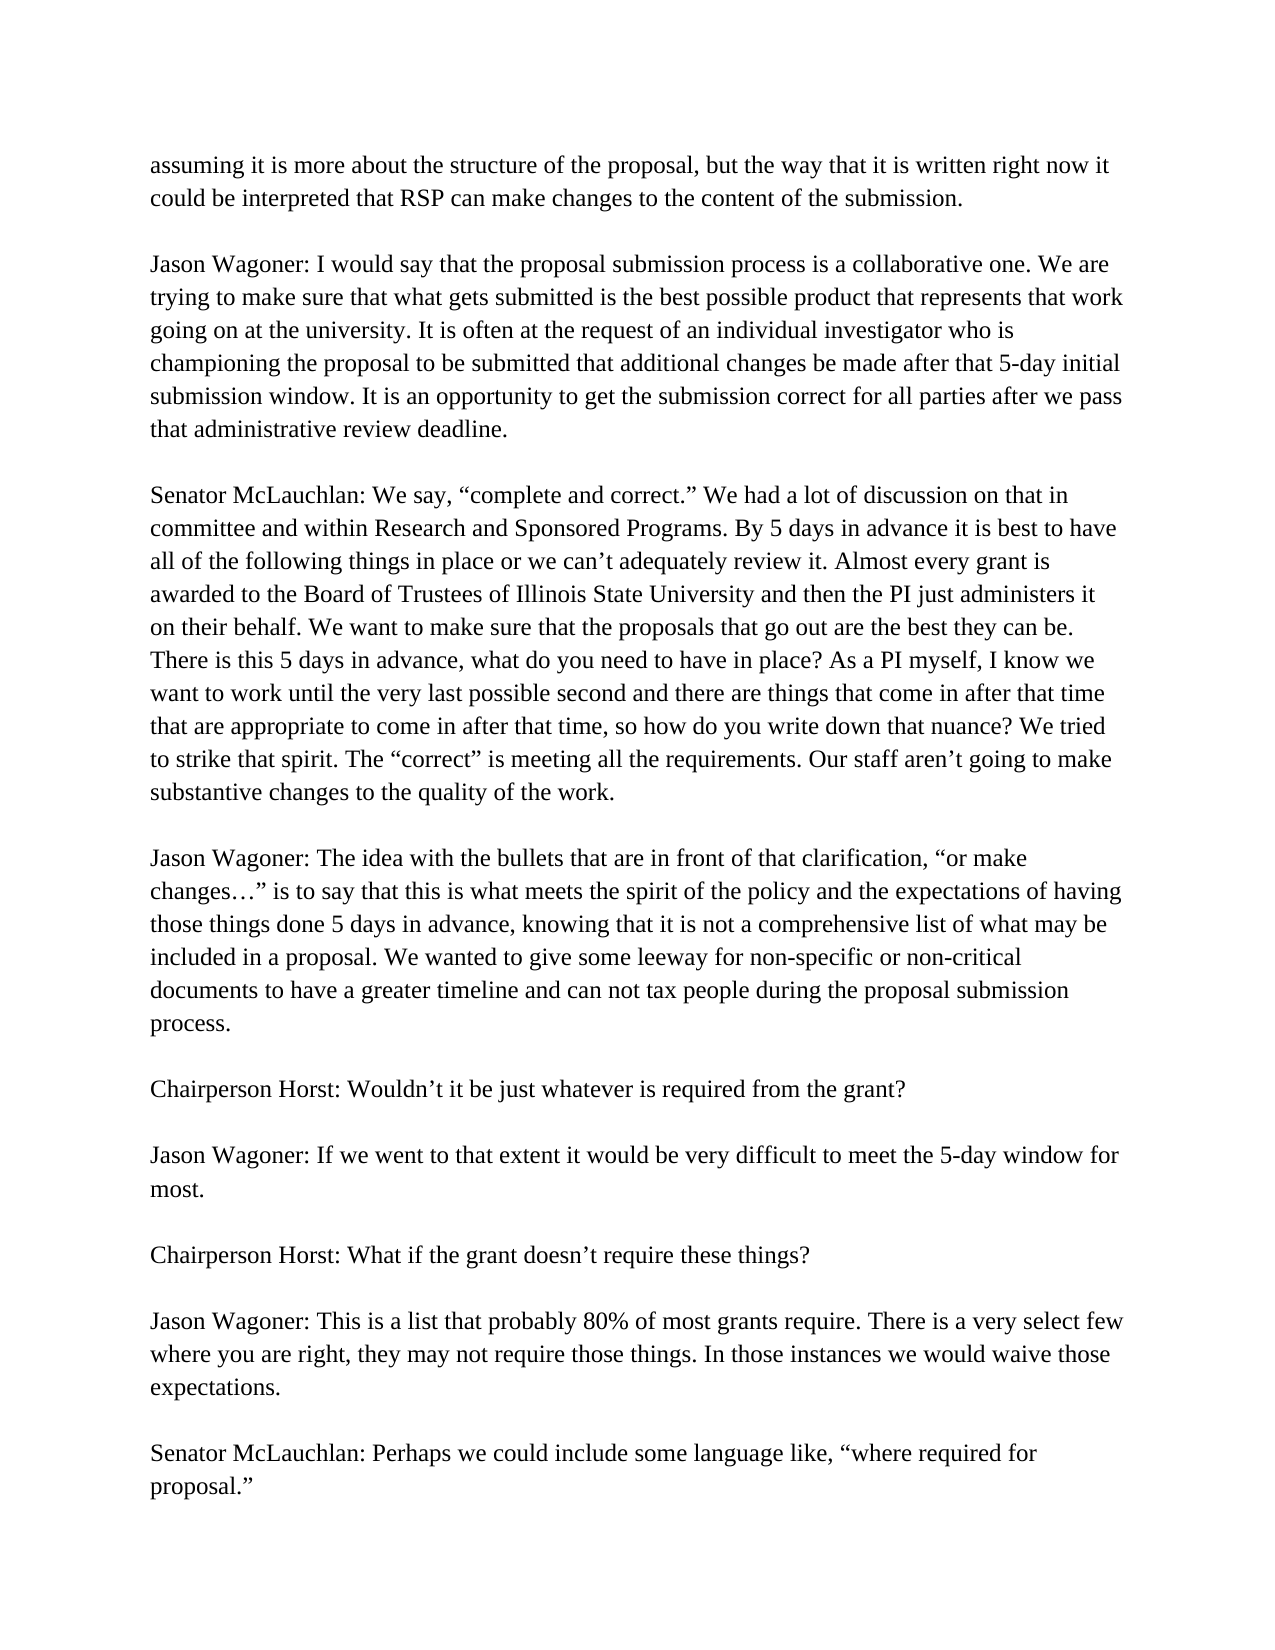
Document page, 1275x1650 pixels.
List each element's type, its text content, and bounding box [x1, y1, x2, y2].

text Senator McLauchlan: Perhaps we could include some language like, “where required for proposal.” [150, 1438, 1125, 1499]
text Chairperson Horst: What if the grant doesn’t require these things? [150, 1240, 1125, 1268]
text Chairperson Horst: Wouldn’t it be just whatever is required from the grant? [150, 1074, 1125, 1103]
text Jason Wagoner: This is a list that probably 80% of most grants require. There is a very select few where you are right, they may not require those things. In those instances we would waive those expectations. [150, 1306, 1125, 1401]
text Jason Wagoner: The idea with the bullets that are in front of that clarification, “or make changes…” is to say that this is what meets the spirit of the policy and the expectations of having those things done 5 days in advance, knowing that it is not a comprehensive list of what may be included in a proposal. We wanted to give some leeway for non-specific or non-critical documents to have a greater timeline and can not tax people during the proposal submission process. [150, 843, 1125, 1037]
text Senator McLauchlan: We say, “complete and correct.” We had a lot of discussion on that in committee and within Research and Sponsored Programs. By 5 days in advance it is best to have all of the following things in place or we can’t adequately review it. Almost every grant is awarded to the Board of Trustees of Illinois State University and then the PI just administers it on their behalf. We want to make sure that the proposals that go out are the best they can be. There is this 5 days in advance, what do you need to have in place? As a PI myself, I know we want to work until the very last possible second and there are things that come in after that time that are appropriate to come in after that time, so how do you write down that nuance? We tried to strike that spirit. The “correct” is meeting all the requirements. Our staff aren’t going to make substantive changes to the quality of the work. [150, 480, 1125, 806]
text Jason Wagoner: If we went to that extent it would be very difficult to meet the 5-day window for most. [150, 1141, 1125, 1202]
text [150, 150, 1125, 212]
text Jason Wagoner: I would say that the proposal submission process is a collaborative one. We are trying to make sure that what gets submitted is the best possible product that represents that work going on at the university. It is often at the request of an individual investigator who is championing the proposal to be submitted that additional changes be made after that 5-day initial submission window. It is an opportunity to get the submission correct for all parties after we pass that administrative review deadline. [150, 249, 1125, 443]
